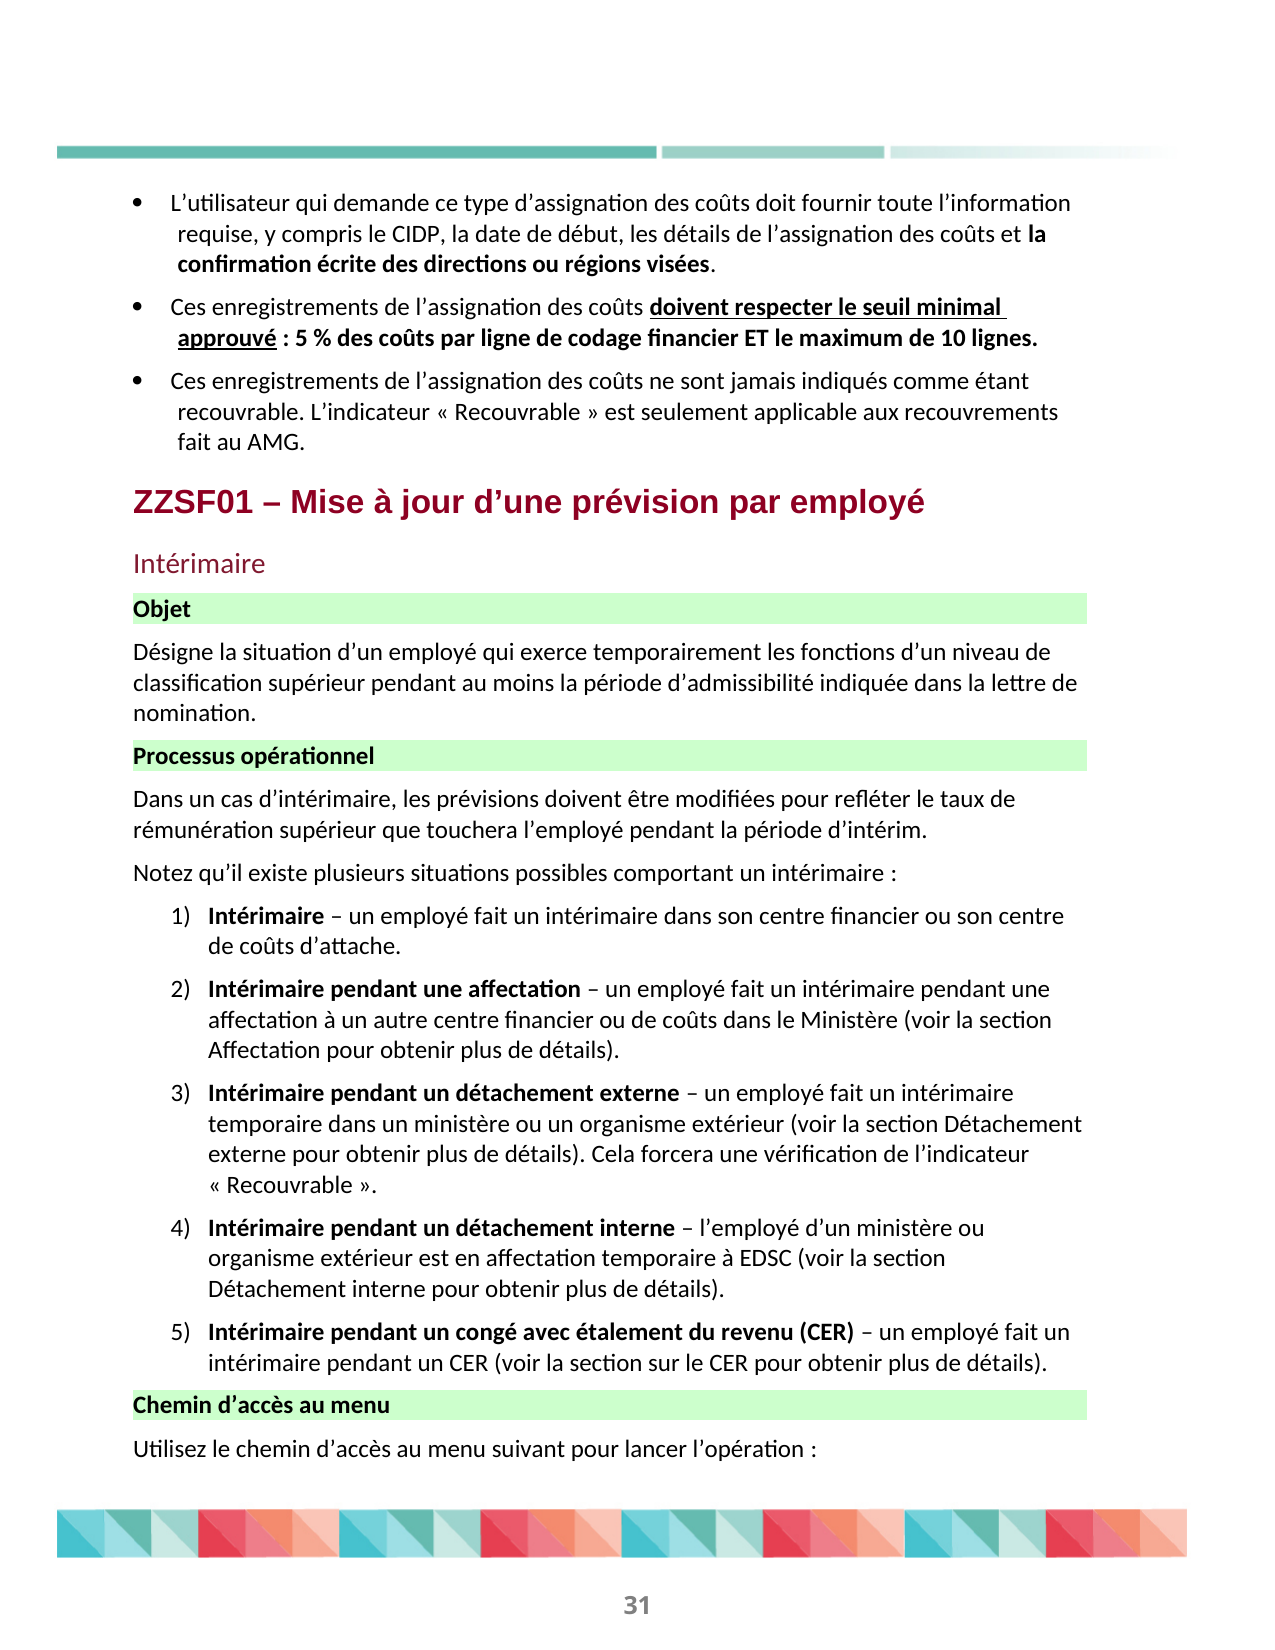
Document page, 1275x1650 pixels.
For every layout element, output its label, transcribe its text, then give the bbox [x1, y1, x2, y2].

list Intérimaire pendant une affectation – un employé fait un intérimaire pendant une affectation à un autre centre financier ou de coûts dans le Ministère (voir la section Affectation pour obtenir plus de détails). [170, 973, 1087, 1065]
list L’utilisateur qui demande ce type d’assignation des coûts doit fournir toute l’information requise, y compris le CIDP, la date de début, les détails de l’assignation des coûts et la confirmation écrite des directions ou régions visées. [133, 187, 1087, 279]
list Intérimaire pendant un congé avec étalement du revenu (CER) – un employé fait un intérimaire pendant un CER (voir la section sur le CER pour obtenir plus de détails). [170, 1316, 1087, 1377]
text Désigne la situation d’un employé qui exerce temporairement les fonctions d’un niveau de classification supérieur pendant au moins la période d’admissibilité indiquée dans la lettre de nomination. [133, 636, 1087, 728]
picture [0, 136, 1258, 170]
list Intérimaire pendant un détachement externe – un employé fait un intérimaire temporaire dans un ministère ou un organisme extérieur (voir la section Détachement externe pour obtenir plus de détails). Cela forcera une vérification de l’indicateur « Recouvrable ». [170, 1077, 1087, 1199]
list Intérimaire pendant un détachement interne – l’employé d’un ministère ou organisme extérieur est en affectation temporaire à EDSC (voir la section Détachement interne pour obtenir plus de détails). [170, 1212, 1087, 1304]
list Ces enregistrements de l’assignation des coûts ne sont jamais indiqués comme étant recouvrable. L’indicateur « Recouvrable » est seulement applicable aux recouvrements fait au AMG. [133, 365, 1087, 457]
list Ces enregistrements de l’assignation des coûts doivent respecter le seuil minimal approuvé : 5 % des coûts par ligne de codage financier ET le maximum de 10 lignes. [133, 292, 1087, 353]
text Notez qu’il existe plusieurs situations possibles comportant un intérimaire : [133, 857, 1087, 887]
picture [0, 1455, 1258, 1633]
text Dans un cas d’intérimaire, les prévisions doivent être modifiées pour refléter le taux de rémunération supérieur que touchera l’employé pendant la période d’intérim. [133, 783, 1087, 844]
text Chemin d’accès au menu [133, 1390, 1087, 1420]
text Objet [133, 593, 1087, 624]
text Utilisez le chemin d’accès au menu suivant pour lancer l’opération : [133, 1433, 1087, 1463]
list Intérimaire – un employé fait un intérimaire dans son centre financier ou son centre de coûts d’attache. [170, 900, 1087, 961]
subtitle ZZSF01 – Mise à jour d’une prévision par employé [133, 482, 1087, 520]
text Processus opérationnel [133, 740, 1087, 771]
subtitle Intérimaire [133, 545, 1087, 581]
